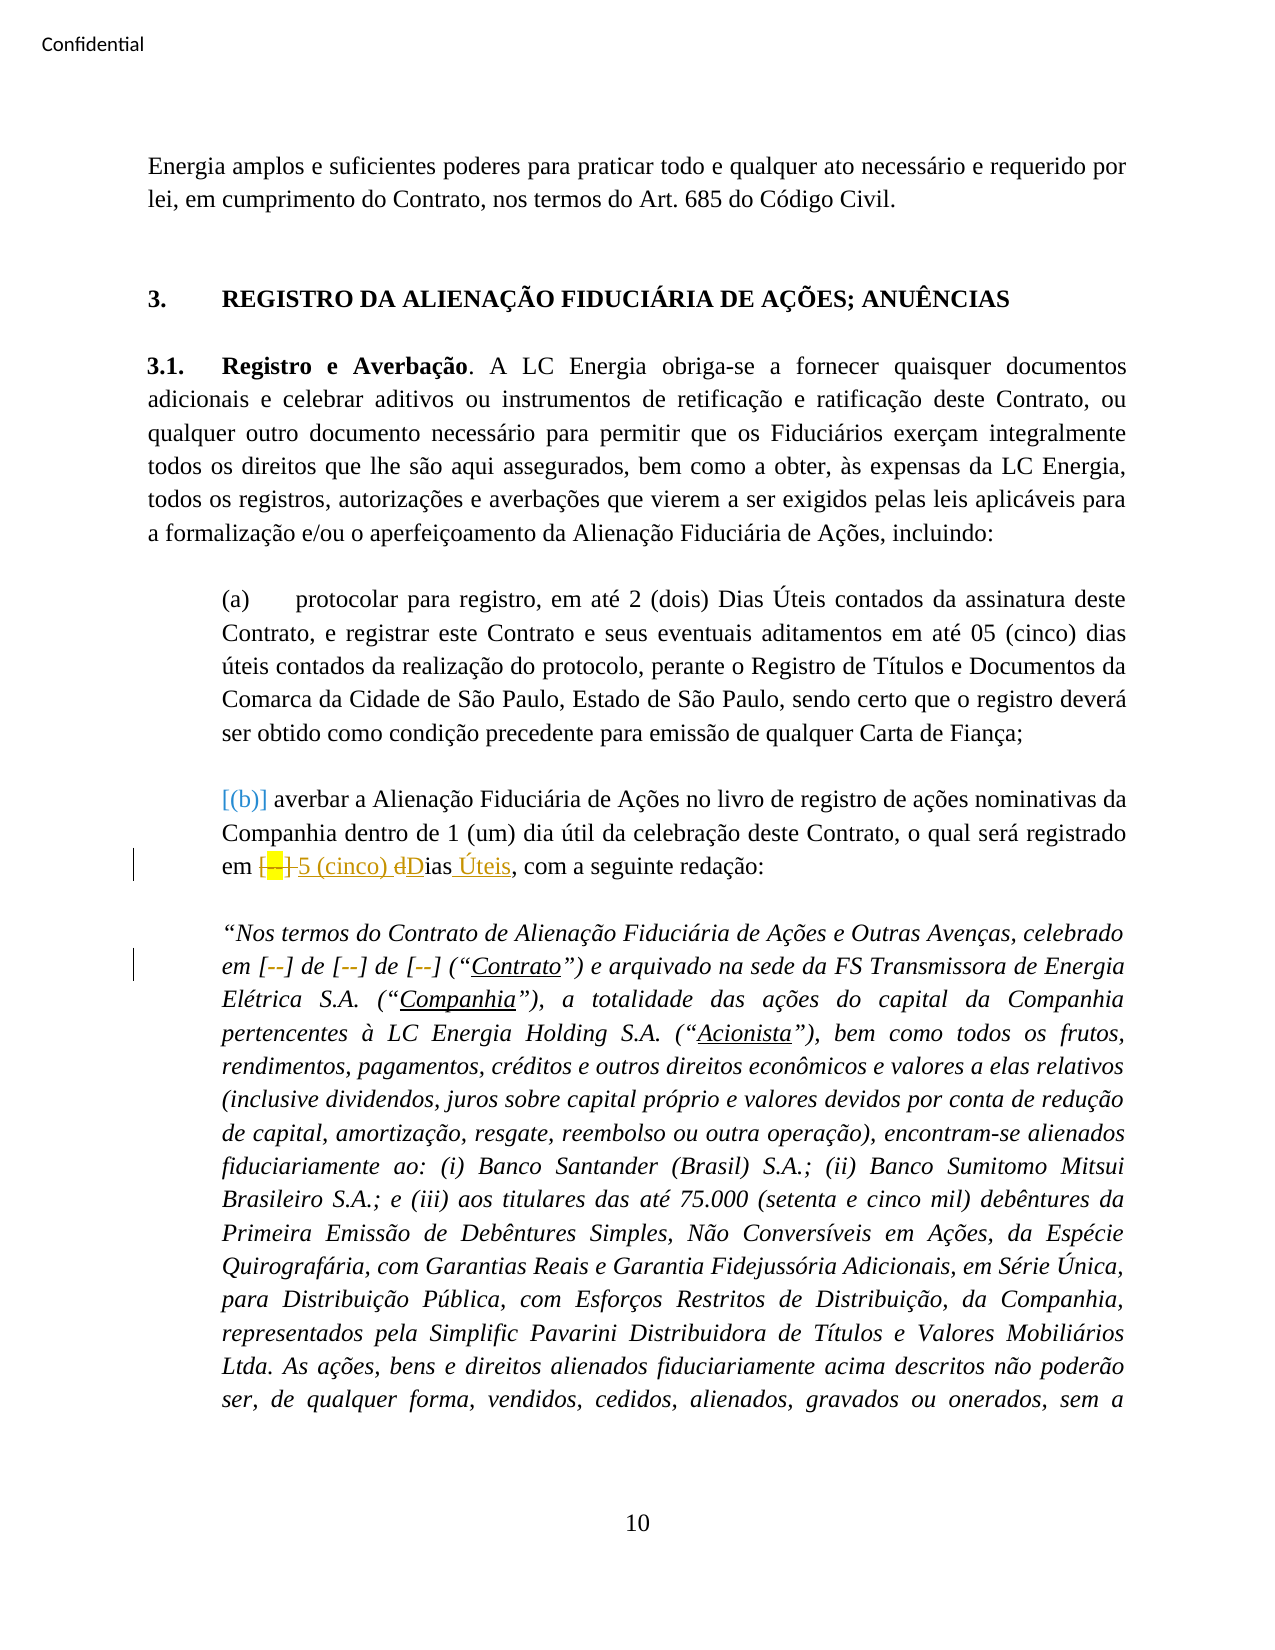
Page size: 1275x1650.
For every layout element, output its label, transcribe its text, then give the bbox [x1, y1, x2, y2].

list Registro e Averbação. A LC Energia obriga-se a fornecer quaisquer documentos adicionais e celebrar aditivos ou instrumentos de retificação e ratificação deste Contrato, ou qualquer outro documento necessário para permitir que os Fiduciários exerçam integralmente todos os direitos que lhe são aqui assegurados, bem como a obter, às expensas da LC Energia, todos os registros, autorizações e averbações que vierem a ser exigidos pelas leis aplicáveis para a formalização e/ou o aperfeiçoamento da Alienação Fiduciária de Ações, incluindo: [147, 348, 1127, 548]
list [148, 148, 1127, 214]
list REGISTRO DA ALIENAÇÃO FIDUCIÁRIA DE AÇÕES; ANUÊNCIAS [148, 281, 1127, 314]
list averbar a Alienação Fiduciária de Ações no livro de registro de ações nominativas da Companhia dentro de 1 (um) dia útil da celebração deste Contrato, o qual será registrado em ias, com a seguinte redação: [222, 781, 1127, 881]
list protocolar para registro, em até 2 (dois) Dias Úteis contados da assinatura deste Contrato, e registrar este Contrato e seus eventuais aditamentos em até 05 (cinco) dias úteis contados da realização do protocolo, perante o Registro de Títulos e Documentos da Comarca da Cidade de São Paulo, Estado de São Paulo, sendo certo que o registro deverá ser obtido como condição precedente para emissão de qualquer Carta de Fiança; [222, 581, 1127, 748]
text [222, 914, 1127, 1414]
